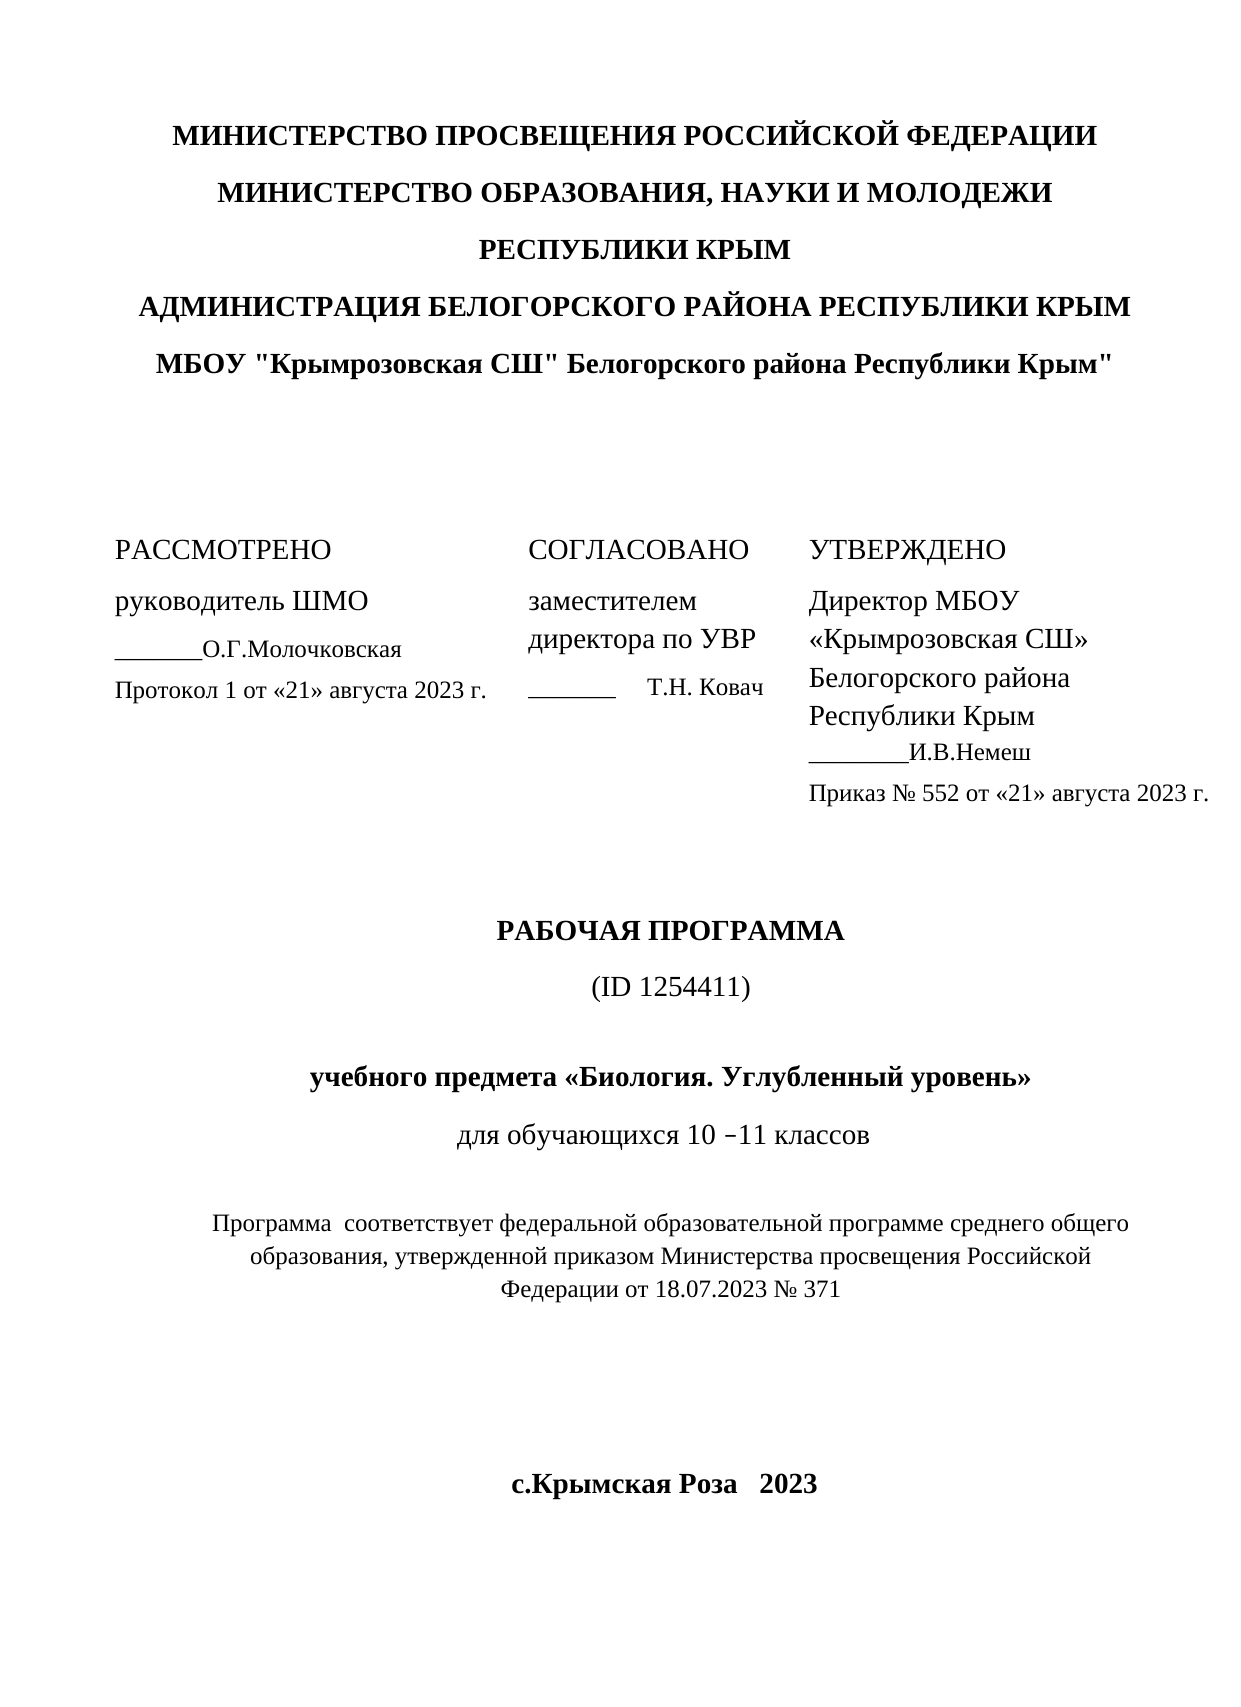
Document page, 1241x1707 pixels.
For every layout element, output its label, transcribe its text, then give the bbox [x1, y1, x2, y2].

text ‌МИНИСТЕРСТВО ОБРАЗОВАНИЯ, НАУКИ И МОЛОДЕЖИ РЕСПУБЛИКИ КРЫМ‌‌ [118, 175, 1152, 266]
text РАБОЧАЯ ПРОГРАММА [190, 913, 1152, 946]
text МИНИСТЕРСТВО ПРОСВЕЩЕНИЯ РОССИЙСКОЙ ФЕДЕРАЦИИ [118, 118, 1152, 152]
text МБОУ "Крымрозовская СШ" Белогорского района Республики Крым" [118, 346, 1152, 379]
table_header УТВЕРЖДЕНО Директор МБОУ «Крымрозовская СШ» Белогорского района Республики Крым ________И.В.Немеш Приказ № 552 от «21» августа 2023 г. [797, 532, 1240, 848]
text учебного предмета «Биология. Углубленный уровень» [190, 1059, 1152, 1092]
text для обучающихся 10 –11 классов ‌ ‌​ [190, 1116, 1152, 1151]
text Программа соответствует федеральной образовательной программе среднего общего образования, утвержденной приказом Министерства просвещения Российской Федерации от 18.07.2023 № 371 [190, 1208, 1152, 1303]
text ‌АДМИНИСТРАЦИЯ БЕЛОГОРСКОГО РАЙОНА РЕСПУБЛИКИ КРЫМ‌​ [118, 289, 1152, 323]
table_header РАССМОТРЕНО руководитель ШМО _______О.Г.Молочковская Протокол 1 от «21» августа 2023 г. [103, 532, 517, 848]
text с.Крымская Роза 2023 [177, 1467, 1152, 1500]
table_header СОГЛАСОВАНО заместителем директора по УВР _______ Т.Н. Ковач [517, 532, 797, 848]
text (ID 1254411) [190, 969, 1152, 1003]
